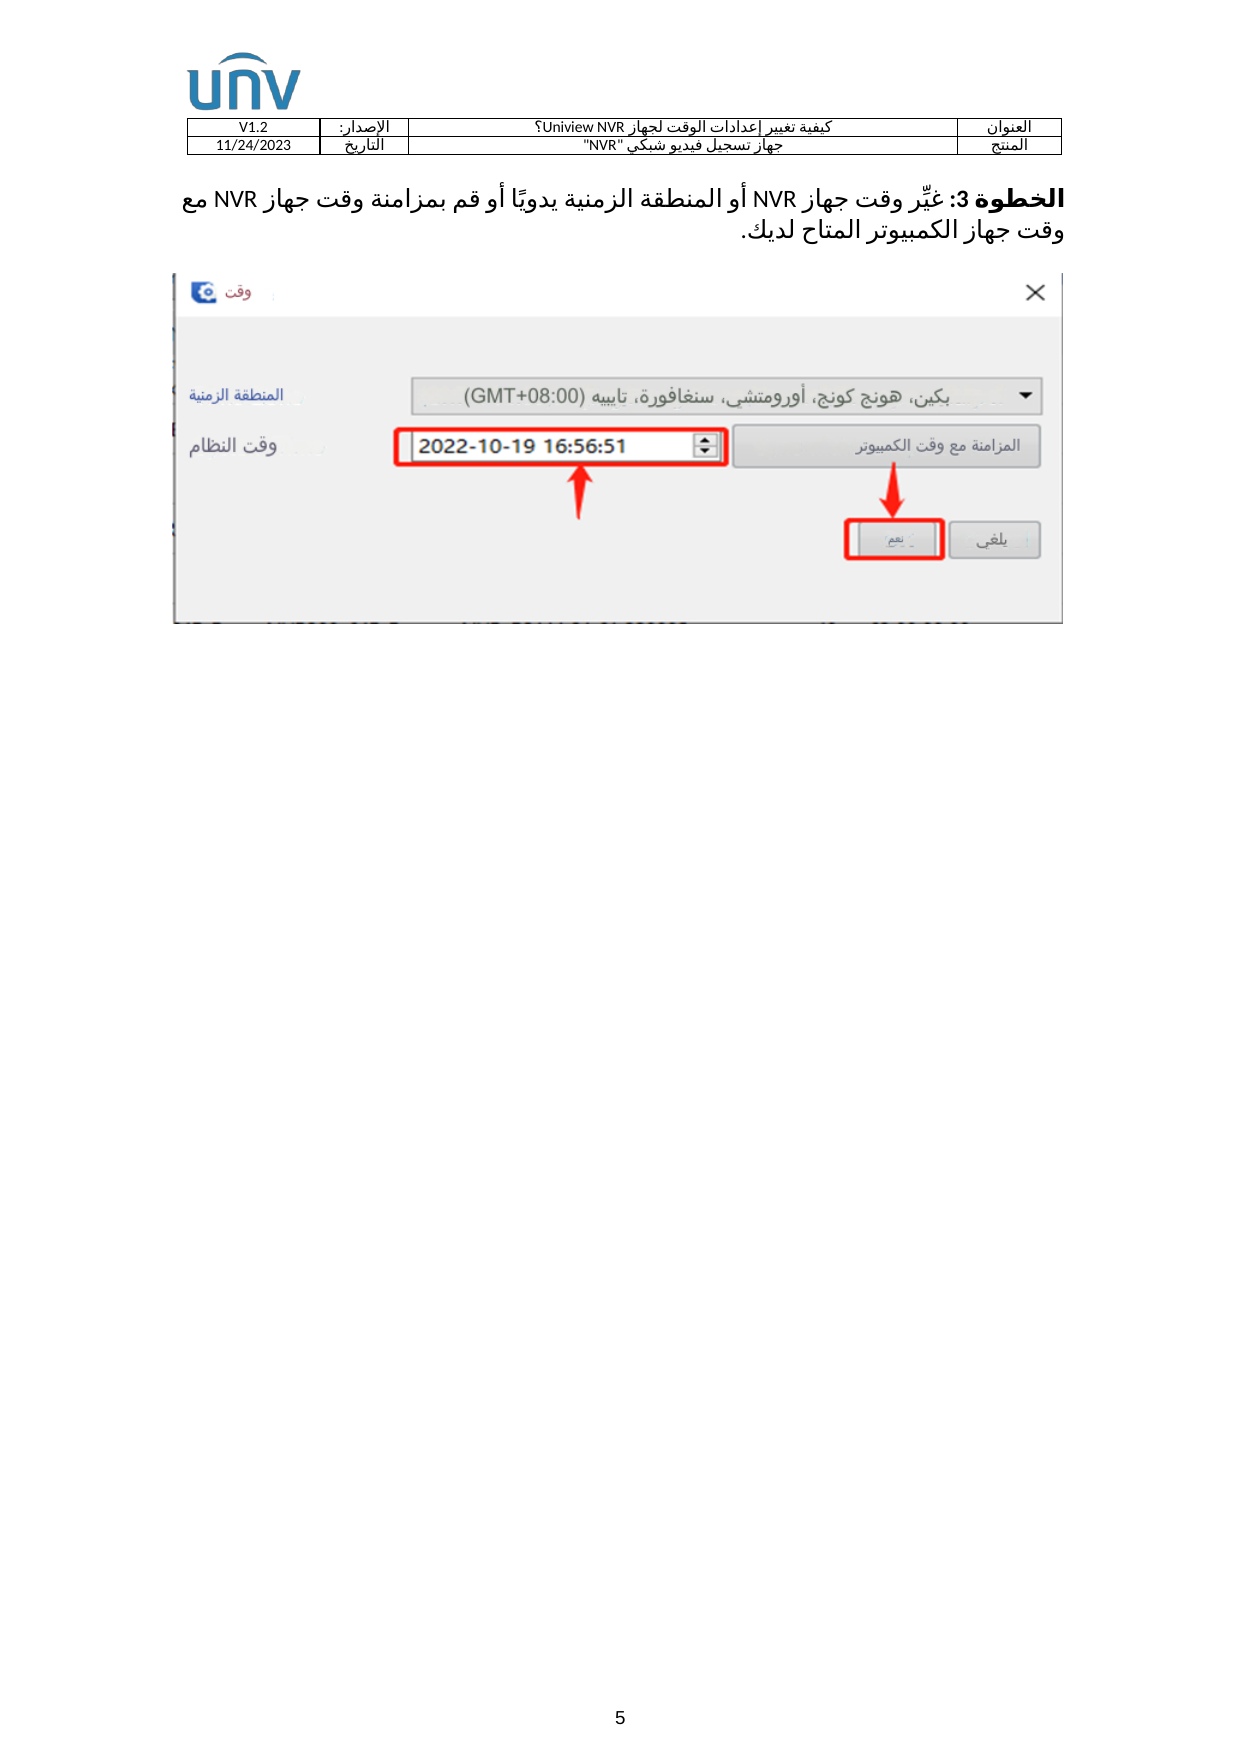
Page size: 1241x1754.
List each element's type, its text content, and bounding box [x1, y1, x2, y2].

picture [183, 46, 307, 116]
picture [172, 273, 1063, 624]
text الخطوة 3: غيِّر وقت جهاز NVR أو المنطقة الزمنية يدويًا أو قم بمزامنة وقت جهاز NVR مع وقت جهاز الكمبيوتر المتاح لديك. [175, 183, 1065, 244]
